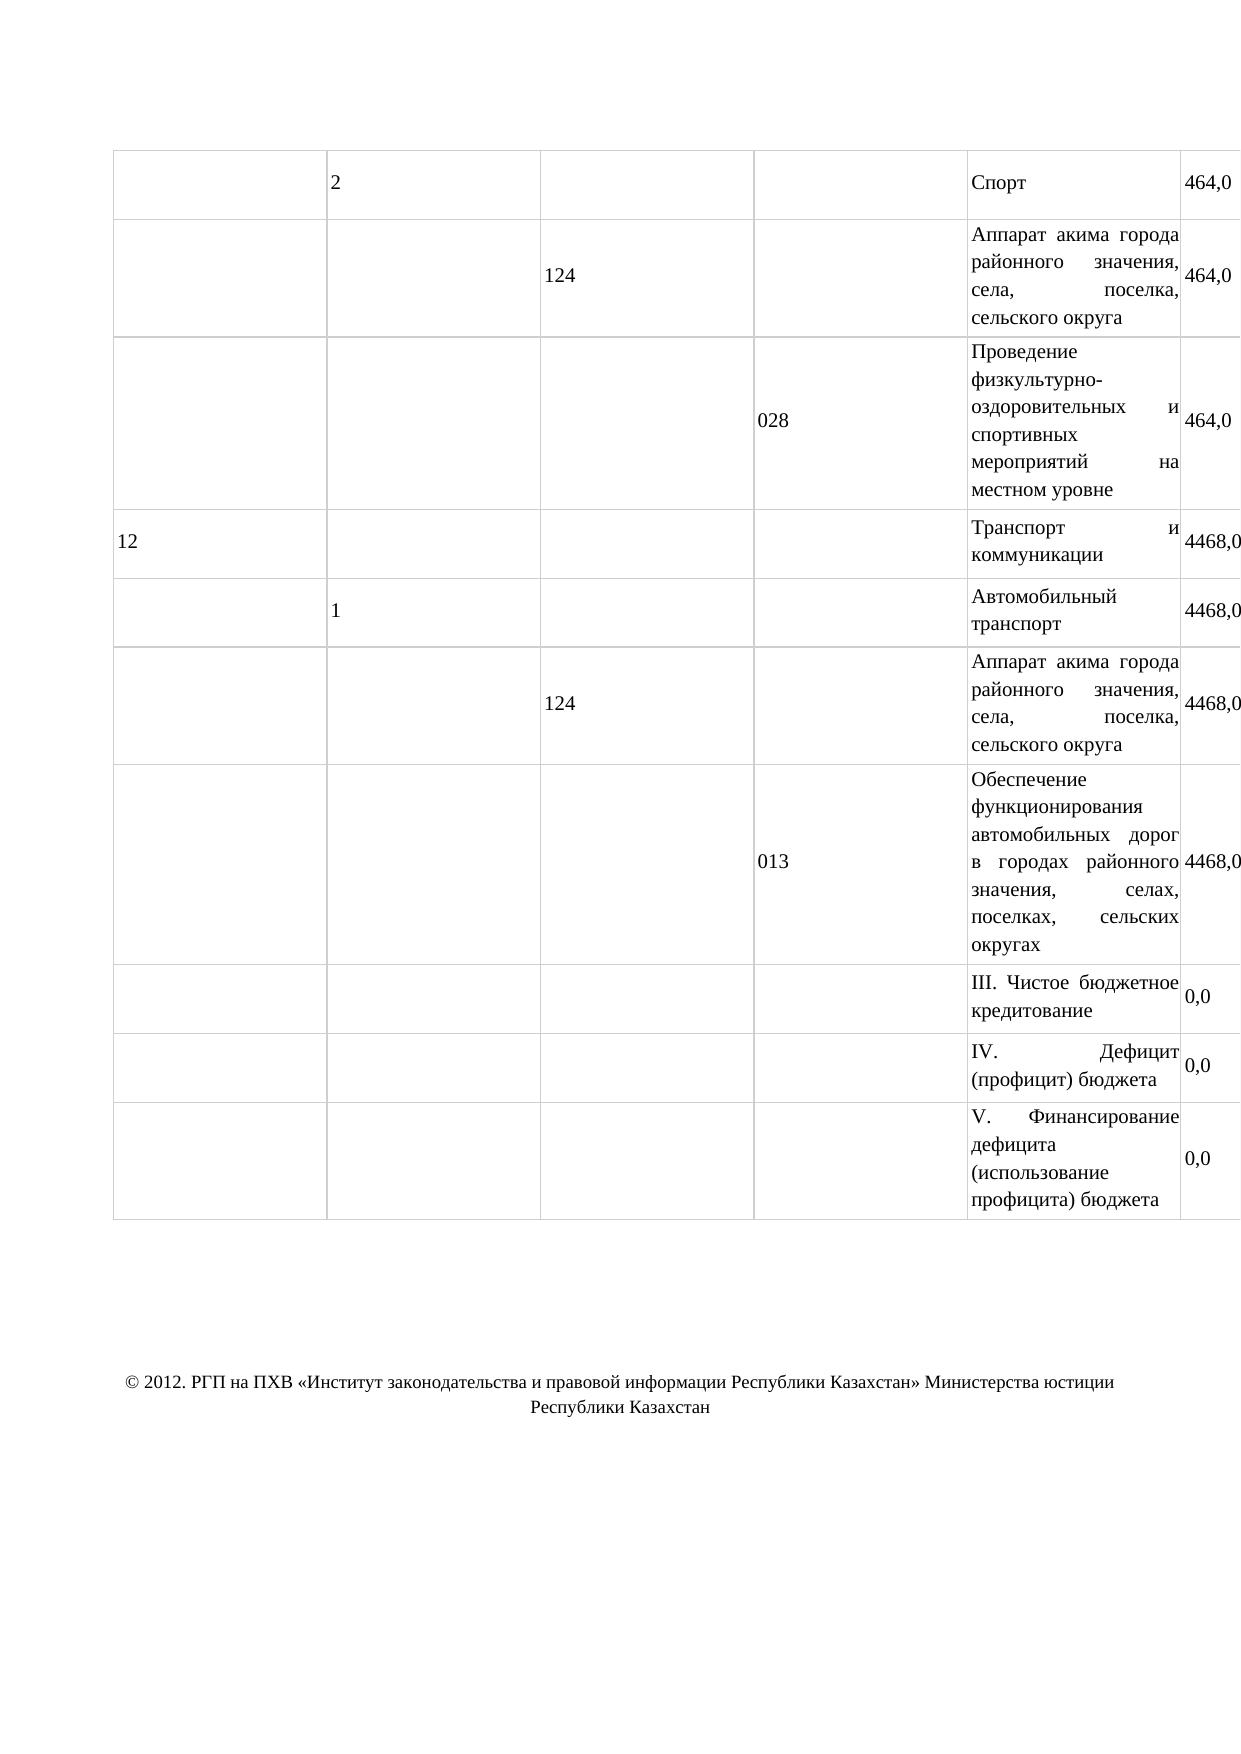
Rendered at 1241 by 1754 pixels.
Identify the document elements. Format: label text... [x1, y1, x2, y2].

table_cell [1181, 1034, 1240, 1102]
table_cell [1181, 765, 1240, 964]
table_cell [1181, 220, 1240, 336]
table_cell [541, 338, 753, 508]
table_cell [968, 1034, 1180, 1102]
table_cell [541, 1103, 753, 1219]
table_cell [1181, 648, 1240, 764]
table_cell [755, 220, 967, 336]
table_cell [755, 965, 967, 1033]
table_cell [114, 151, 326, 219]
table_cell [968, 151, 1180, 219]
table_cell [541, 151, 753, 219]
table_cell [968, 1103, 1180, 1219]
text © 2012. РГП на ПХВ «Институт законодательства и правовой информации Республики Казахстан» Министерства юстиции Республики Казахстан [112, 1371, 1128, 1417]
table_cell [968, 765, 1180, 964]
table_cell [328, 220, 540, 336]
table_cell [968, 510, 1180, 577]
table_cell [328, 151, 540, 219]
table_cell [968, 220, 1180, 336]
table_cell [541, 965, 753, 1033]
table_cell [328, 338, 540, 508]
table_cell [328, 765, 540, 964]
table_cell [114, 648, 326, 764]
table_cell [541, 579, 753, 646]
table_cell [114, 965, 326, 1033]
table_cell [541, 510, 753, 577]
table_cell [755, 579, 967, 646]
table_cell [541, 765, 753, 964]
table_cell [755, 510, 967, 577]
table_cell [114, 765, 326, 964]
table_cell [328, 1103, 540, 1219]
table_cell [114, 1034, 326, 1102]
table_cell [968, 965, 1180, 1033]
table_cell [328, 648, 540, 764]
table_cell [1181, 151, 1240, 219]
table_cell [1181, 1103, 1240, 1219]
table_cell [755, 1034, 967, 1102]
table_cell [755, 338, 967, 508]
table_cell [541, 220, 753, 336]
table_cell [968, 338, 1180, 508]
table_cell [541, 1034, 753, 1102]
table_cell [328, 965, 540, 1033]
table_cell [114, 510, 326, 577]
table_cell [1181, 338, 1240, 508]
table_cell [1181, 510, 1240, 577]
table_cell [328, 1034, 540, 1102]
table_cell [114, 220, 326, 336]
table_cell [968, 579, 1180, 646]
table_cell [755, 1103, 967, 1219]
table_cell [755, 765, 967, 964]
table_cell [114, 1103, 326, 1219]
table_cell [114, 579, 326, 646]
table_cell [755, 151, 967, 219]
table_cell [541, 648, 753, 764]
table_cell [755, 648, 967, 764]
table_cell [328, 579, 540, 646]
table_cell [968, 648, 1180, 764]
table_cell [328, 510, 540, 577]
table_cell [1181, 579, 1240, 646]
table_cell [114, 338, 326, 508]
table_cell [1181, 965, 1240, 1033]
